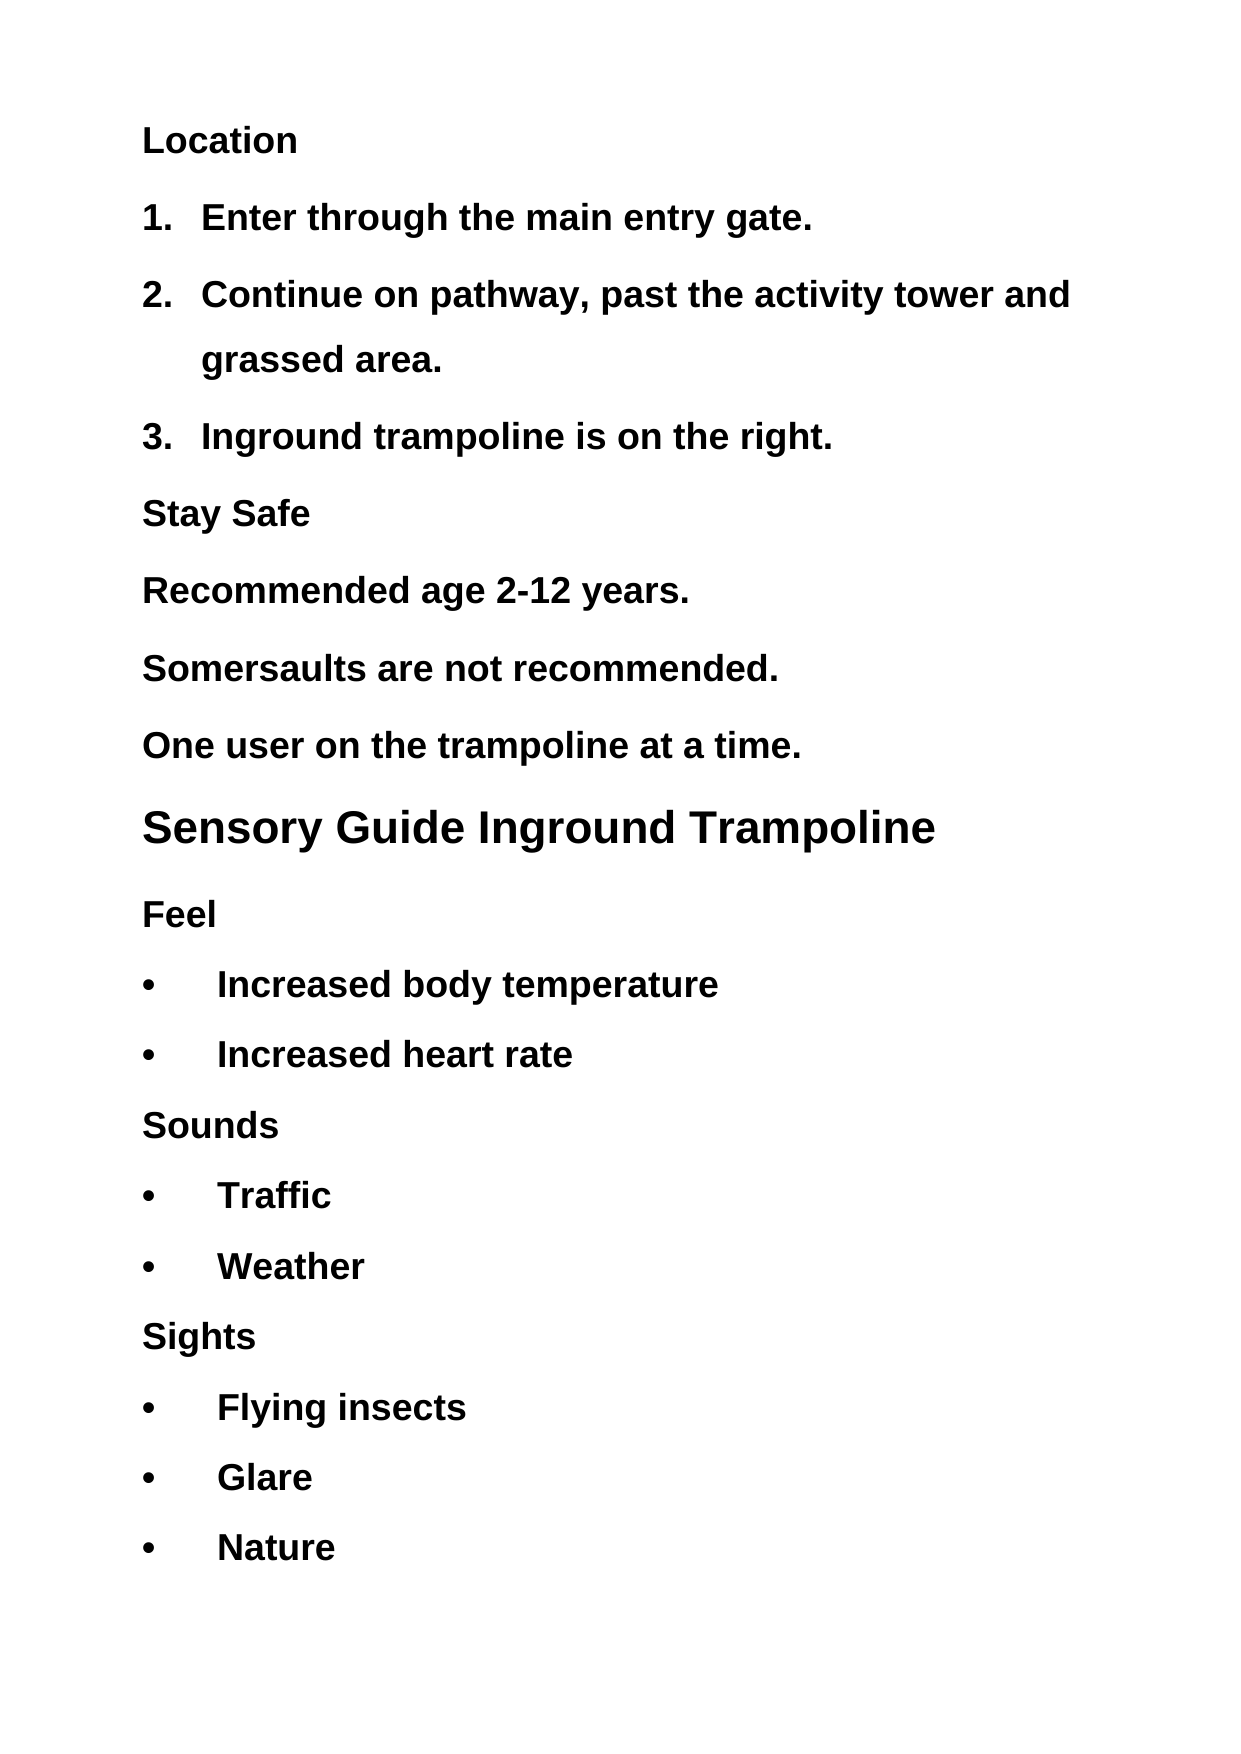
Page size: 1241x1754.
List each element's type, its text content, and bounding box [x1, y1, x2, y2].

text • Traffic [142, 1173, 1098, 1217]
text • Nature [142, 1526, 1098, 1569]
text Recommended age 2-12 years. [142, 569, 1098, 612]
text Sounds [142, 1103, 1098, 1146]
text • Increased body temperature [142, 962, 1098, 1005]
text 2. Continue on pathway, past the activity tower and grassed area. [142, 272, 1098, 380]
text • Weather [142, 1244, 1098, 1287]
text Feel [142, 892, 1098, 935]
text • Increased heart rate [142, 1033, 1098, 1076]
text • Flying insects [142, 1385, 1098, 1428]
text • Glare [142, 1455, 1098, 1498]
text 3. Inground trampoline is on the right. [142, 414, 1098, 457]
text One user on the trampoline at a time. [142, 723, 1098, 766]
subtitle Sensory Guide Inground Trampoline [142, 800, 1098, 853]
text Location [142, 118, 1098, 161]
text Sights [142, 1314, 1098, 1357]
text 1. Enter through the main entry gate. [142, 195, 1098, 238]
text Somersaults are not recommended. [142, 646, 1098, 689]
text Stay Safe [142, 492, 1098, 535]
